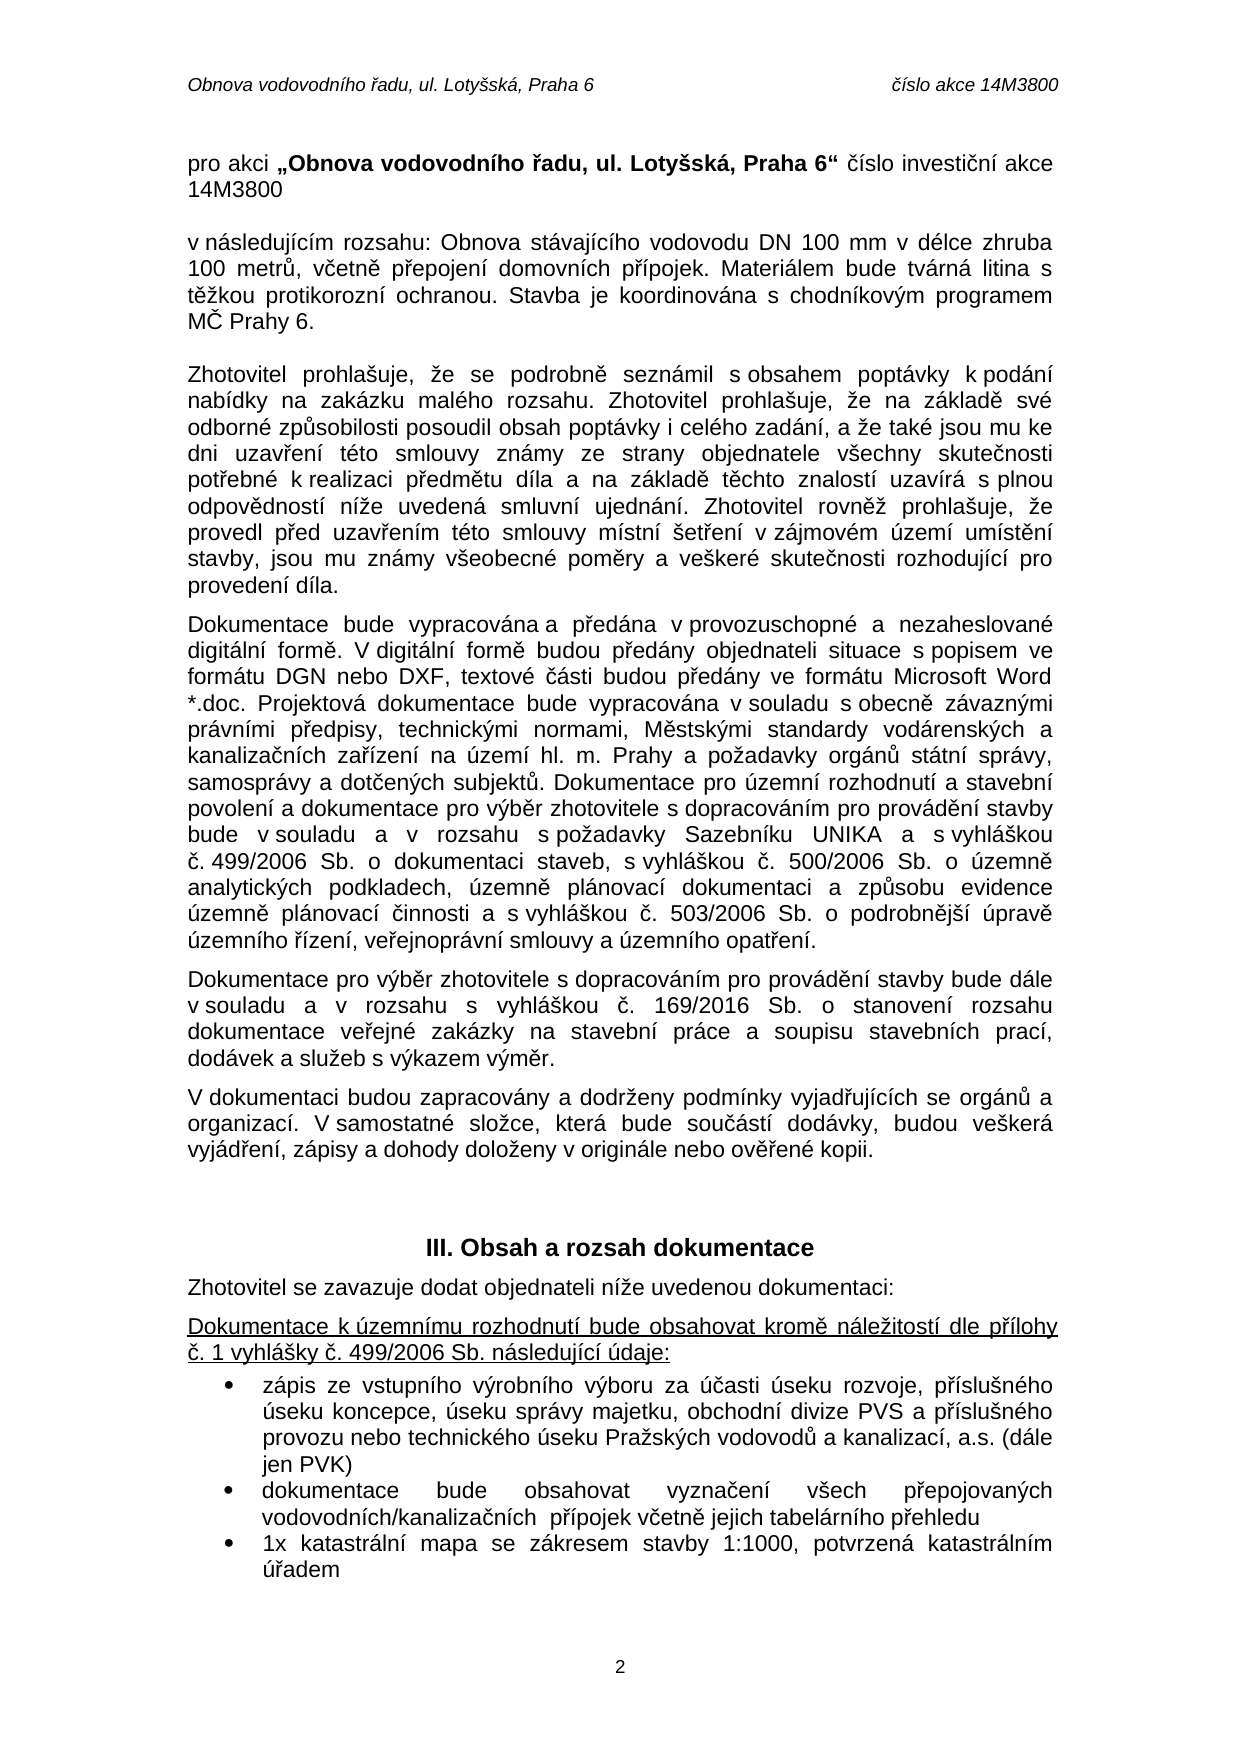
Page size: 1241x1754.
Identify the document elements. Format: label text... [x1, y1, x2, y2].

text V dokumentaci budou zapracovány a dodrženy podmínky vyjadřujících se orgánů a organizací. V samostatné složce, která bude součástí dodávky, budou veškerá vyjádření, zápisy a dohody doloženy v originále nebo ověřené kopii. [187, 1083, 1053, 1163]
text Dokumentace k územnímu rozhodnutí bude obsahovat kromě náležitostí dle přílohy č. 1 vyhlášky č. 499/2006 Sb. následující údaje: [187, 1337, 1058, 1365]
text v následujícím rozsahu: Obnova stávajícího vodovodu DN 100 mm v délce zhruba 100 metrů, včetně přepojení domovních přípojek. Materiálem bude tvárná litina s těžkou protikorozní ochranou. Stavba je koordinována s chodníkovým programem MČ Prahy 6. [187, 229, 1053, 334]
text Dokumentace bude vypracována a předána v provozuschopné a nezaheslované digitální formě. V digitální formě budou předány objednateli situace s popisem ve formátu DGN nebo DXF, textové části budou předány ve formátu Microsoft Word *.doc. Projektová dokumentace bude vypracována v souladu s obecně závaznými právními předpisy, technickými normami, Městskými standardy vodárenských a kanalizačních zařízení na území hl. m. Prahy a požadavky orgánů státní správy, samosprávy a dotčených subjektů. Dokumentace pro územní rozhodnutí a stavební povolení a dokumentace pro výběr zhotovitele s dopracováním pro provádění stavby bude v souladu a v rozsahu s požadavky Sazebníku UNIKA a s vyhláškou č. 499/2006 Sb. o dokumentaci staveb, s vyhláškou č. 500/2006 Sb. o územně analytických podkladech, územně plánovací dokumentaci a způsobu evidence územně plánovací činnosti a s vyhláškou č. 503/2006 Sb. o podrobnější úpravě územního řízení, veřejnoprávní smlouvy a územního opatření. [187, 611, 1053, 953]
text pro akci „Obnova vodovodního řadu, ul. Lotyšská, Praha 6“ číslo investiční akce 14M3800 [187, 150, 1053, 203]
list zápis ze vstupního výrobního výboru za účasti úseku rozvoje, příslušného úseku koncepce, úseku správy majetku, obchodní divize PVS a příslušného provozu nebo technického úseku Pražských vodovodů a kanalizací, a.s. (dále jen PVK) [225, 1372, 1053, 1477]
text Dokumentace pro výběr zhotovitele s dopracováním pro provádění stavby bude dále v souladu a v rozsahu s vyhláškou č. 169/2016 Sb. o stanovení rozsahu dokumentace veřejné zakázky na stavební práce a soupisu stavebních prací, dodávek a služeb s výkazem výměr. [187, 966, 1053, 1071]
text III. Obsah a rozsah dokumentace [187, 1233, 1053, 1261]
text Zhotovitel prohlašuje, že se podrobně seznámil s obsahem poptávky k podání nabídky na zakázku malého rozsahu. Zhotovitel prohlašuje, že na základě své odborné způsobilosti posoudil obsah poptávky i celého zadání, a že také jsou mu ke dni uzavření této smlouvy známy ze strany objednatele všechny skutečnosti potřebné k realizaci předmětu díla a na základě těchto znalostí uzavírá s plnou odpovědností níže uvedená smluvní ujednání. Zhotovitel rovněž prohlašuje, že provedl před uzavřením této smlouvy místní šetření v zájmovém území umístění stavby, jsou mu známy všeobecné poměry a veškeré skutečnosti rozhodující pro provedení díla. [187, 361, 1053, 598]
list 1x katastrální mapa se zákresem stavby 1:1000, potvrzená katastrálním úřadem [225, 1530, 1053, 1582]
text Dokumentace k územnímu rozhodnutí bude obsahovat kromě náležitostí dle přílohy č. 1 vyhlášky č. 499/2006 Sb. následující údaje: [187, 1313, 1058, 1335]
text Zhotovitel se zavazuje dodat objednateli níže uvedenou dokumentaci: [187, 1274, 1058, 1300]
list dokumentace bude obsahovat vyznačení všech přepojovaných vodovodních/kanalizačních přípojek včetně jejich tabelárního přehledu [224, 1477, 1053, 1530]
